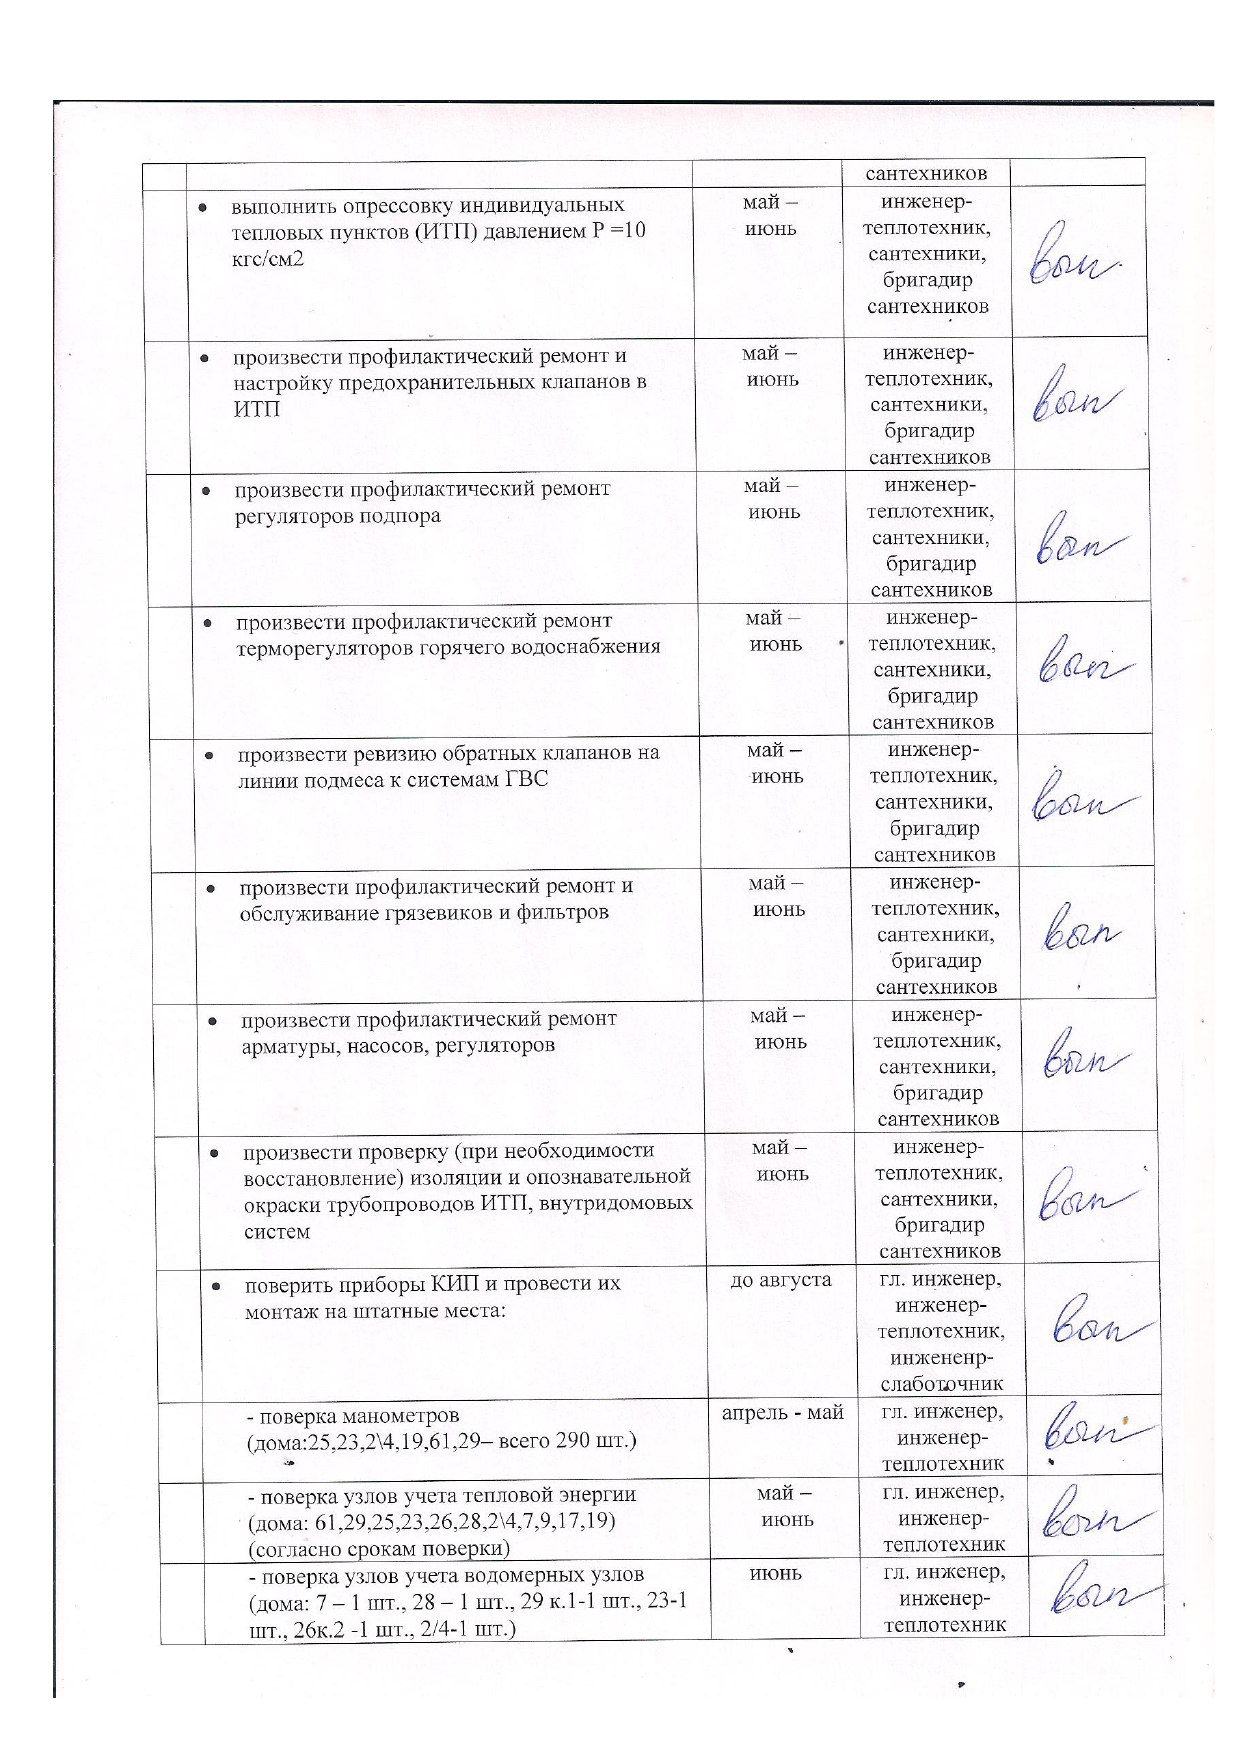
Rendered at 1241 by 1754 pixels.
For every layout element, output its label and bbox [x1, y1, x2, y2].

picture [53, 100, 1215, 1698]
